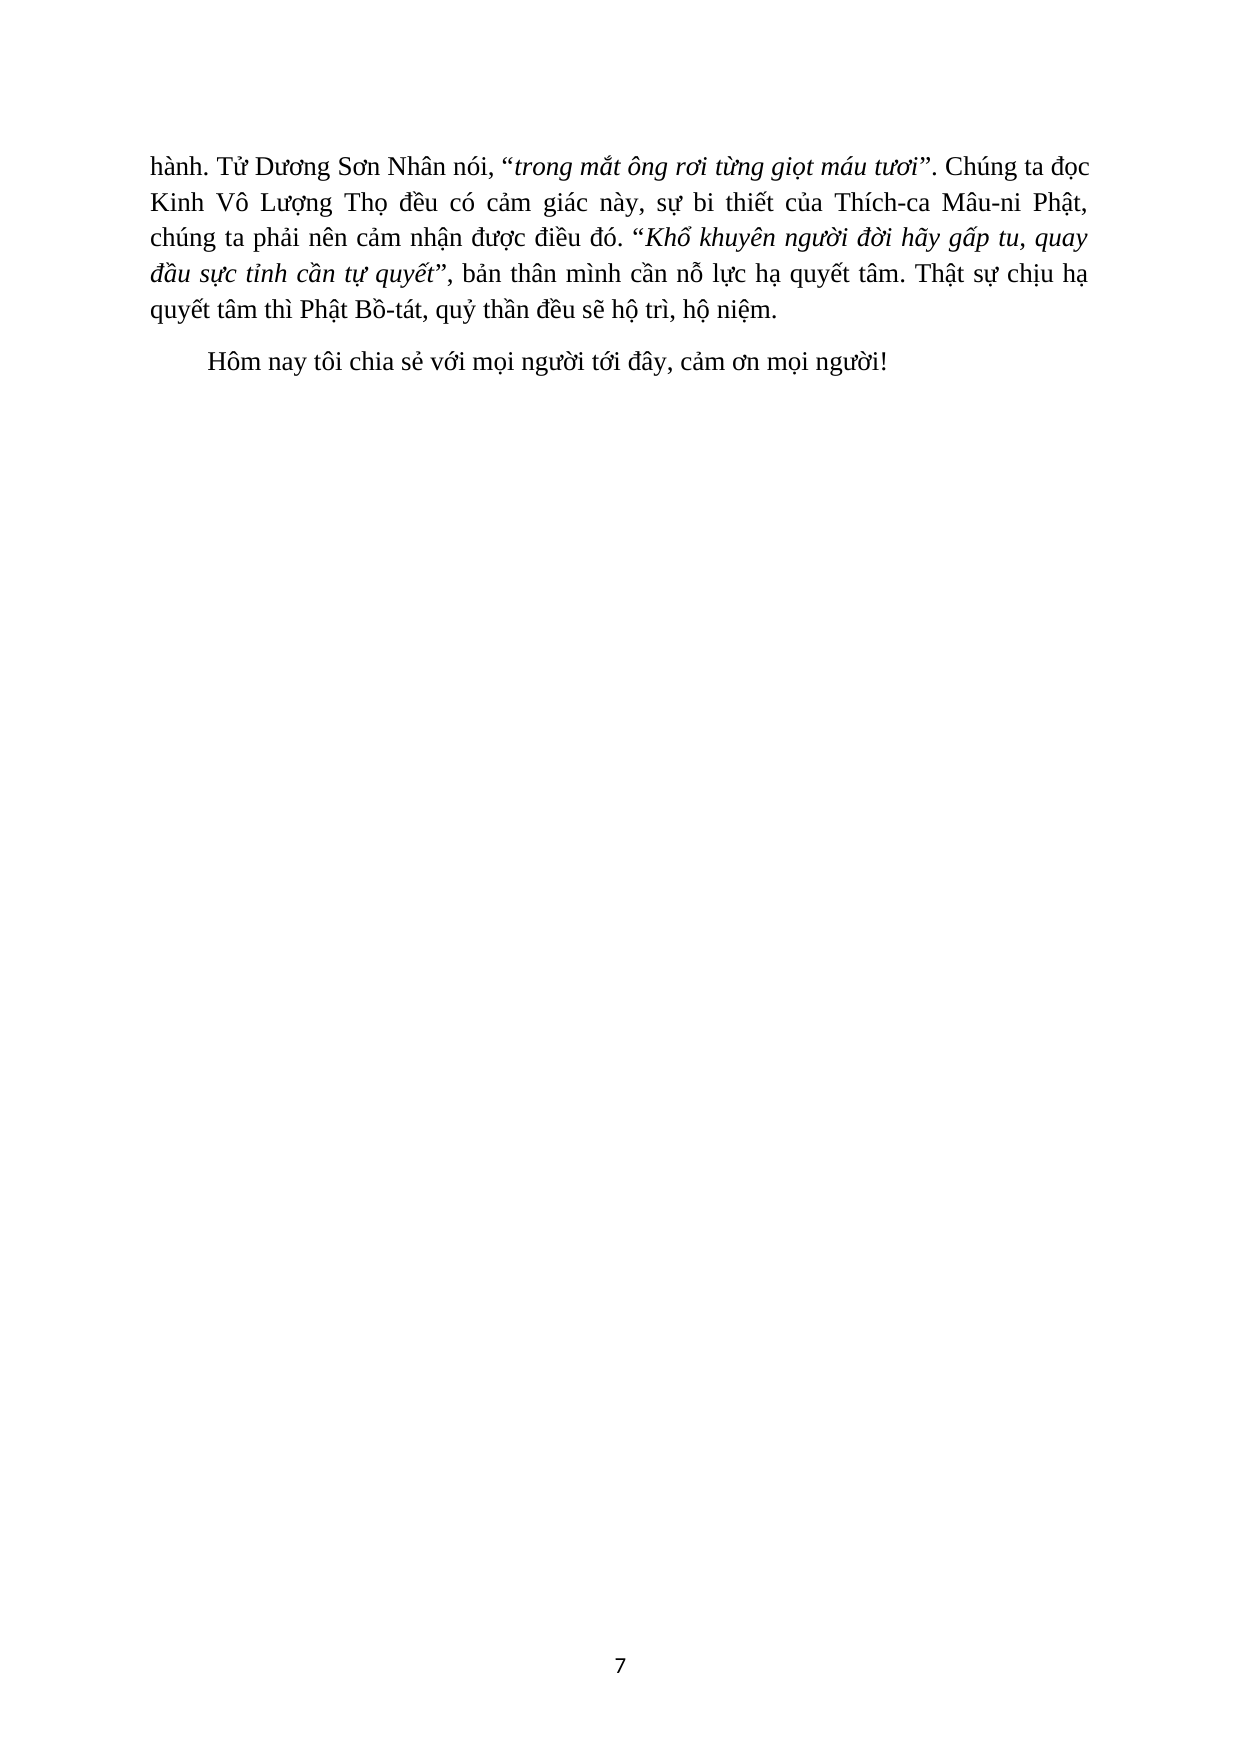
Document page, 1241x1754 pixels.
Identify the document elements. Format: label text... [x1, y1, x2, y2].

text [150, 150, 1090, 324]
text Hôm nay tôi chia sẻ với mọi người tới đây, cảm ơn mọi người! [150, 345, 1090, 376]
